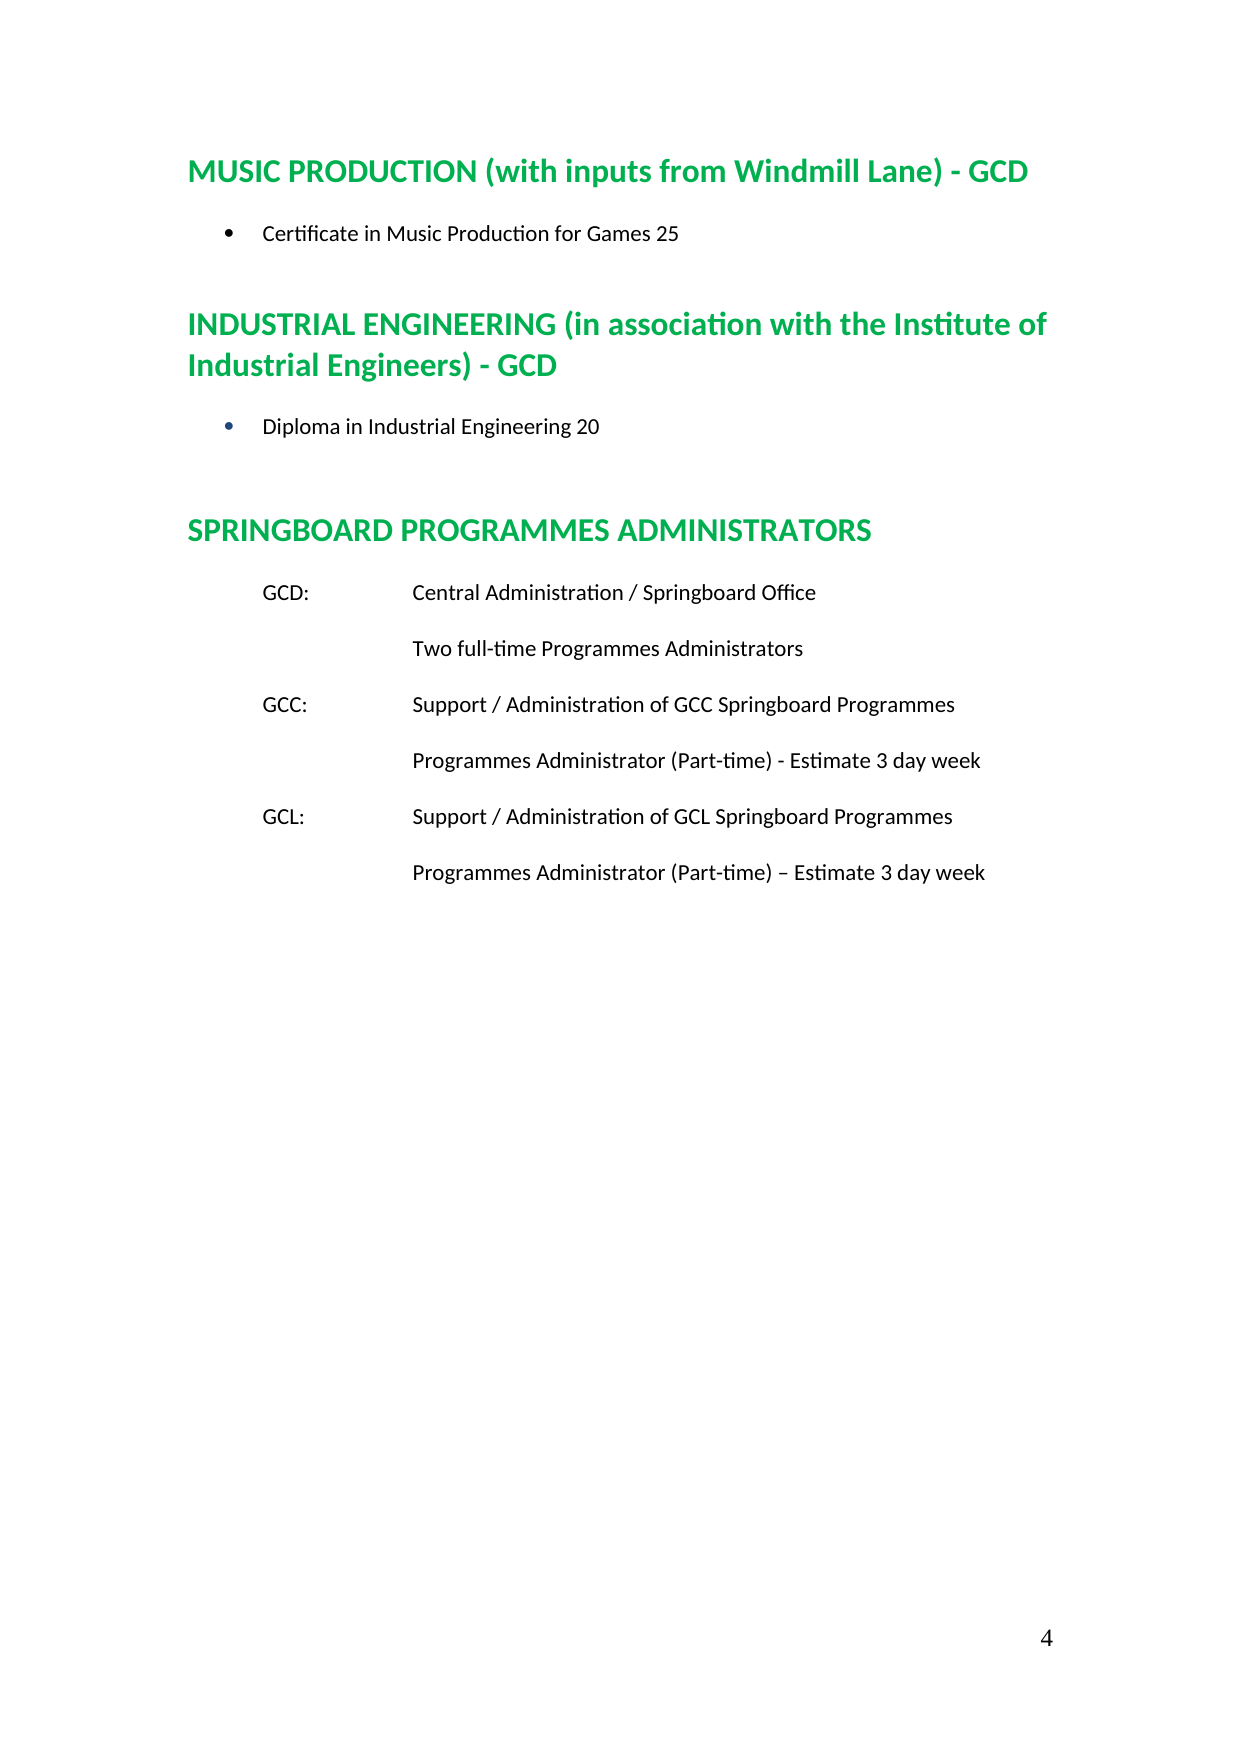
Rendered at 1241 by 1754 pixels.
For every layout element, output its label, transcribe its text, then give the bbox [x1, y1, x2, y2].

text Programmes Administrator (Part-time) - Estimate 3 day week [262, 746, 1053, 774]
text Two full-time Programmes Administrators [262, 634, 1053, 662]
text MUSIC PRODUCTION (with inputs from Windmill Lane) - GCD [187, 150, 1053, 191]
text GCL: Support / Administration of GCL Springboard Programmes [262, 802, 1053, 830]
text SPRINGBOARD PROGRAMMES ADMINISTRATORS [187, 509, 1053, 550]
text INDUSTRIAL ENGINEERING (in association with the Institute of Industrial Engineers) - GCD [187, 303, 1053, 384]
list Diploma in Industrial Engineering 20 [225, 412, 1053, 440]
list Certificate in Music Production for Games 25 [225, 219, 1053, 247]
text Programmes Administrator (Part-time) – Estimate 3 day week [262, 858, 1053, 886]
text GCD: Central Administration / Springboard Office [262, 578, 1053, 606]
text GCC: Support / Administration of GCC Springboard Programmes [262, 690, 1053, 718]
